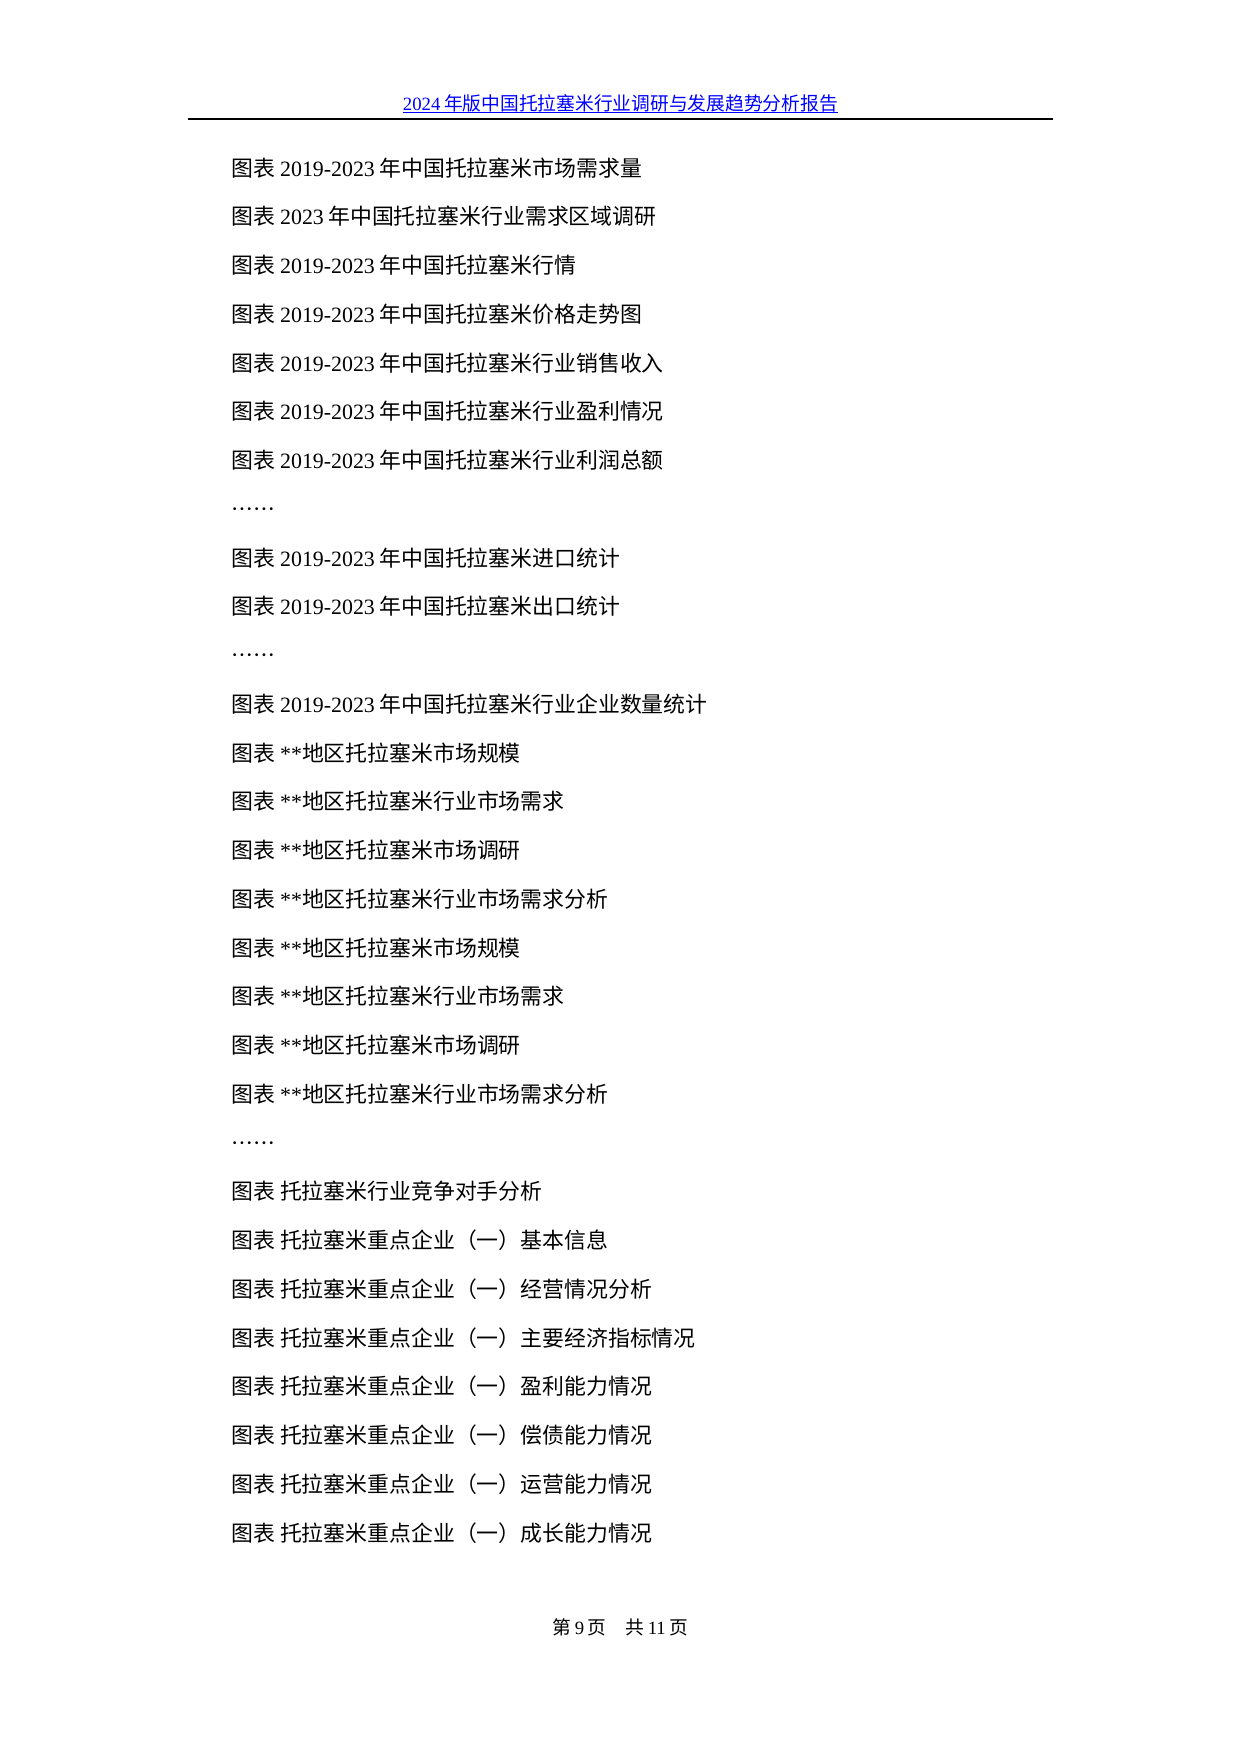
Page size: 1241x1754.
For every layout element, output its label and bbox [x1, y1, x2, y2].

text [187, 150, 1053, 1548]
